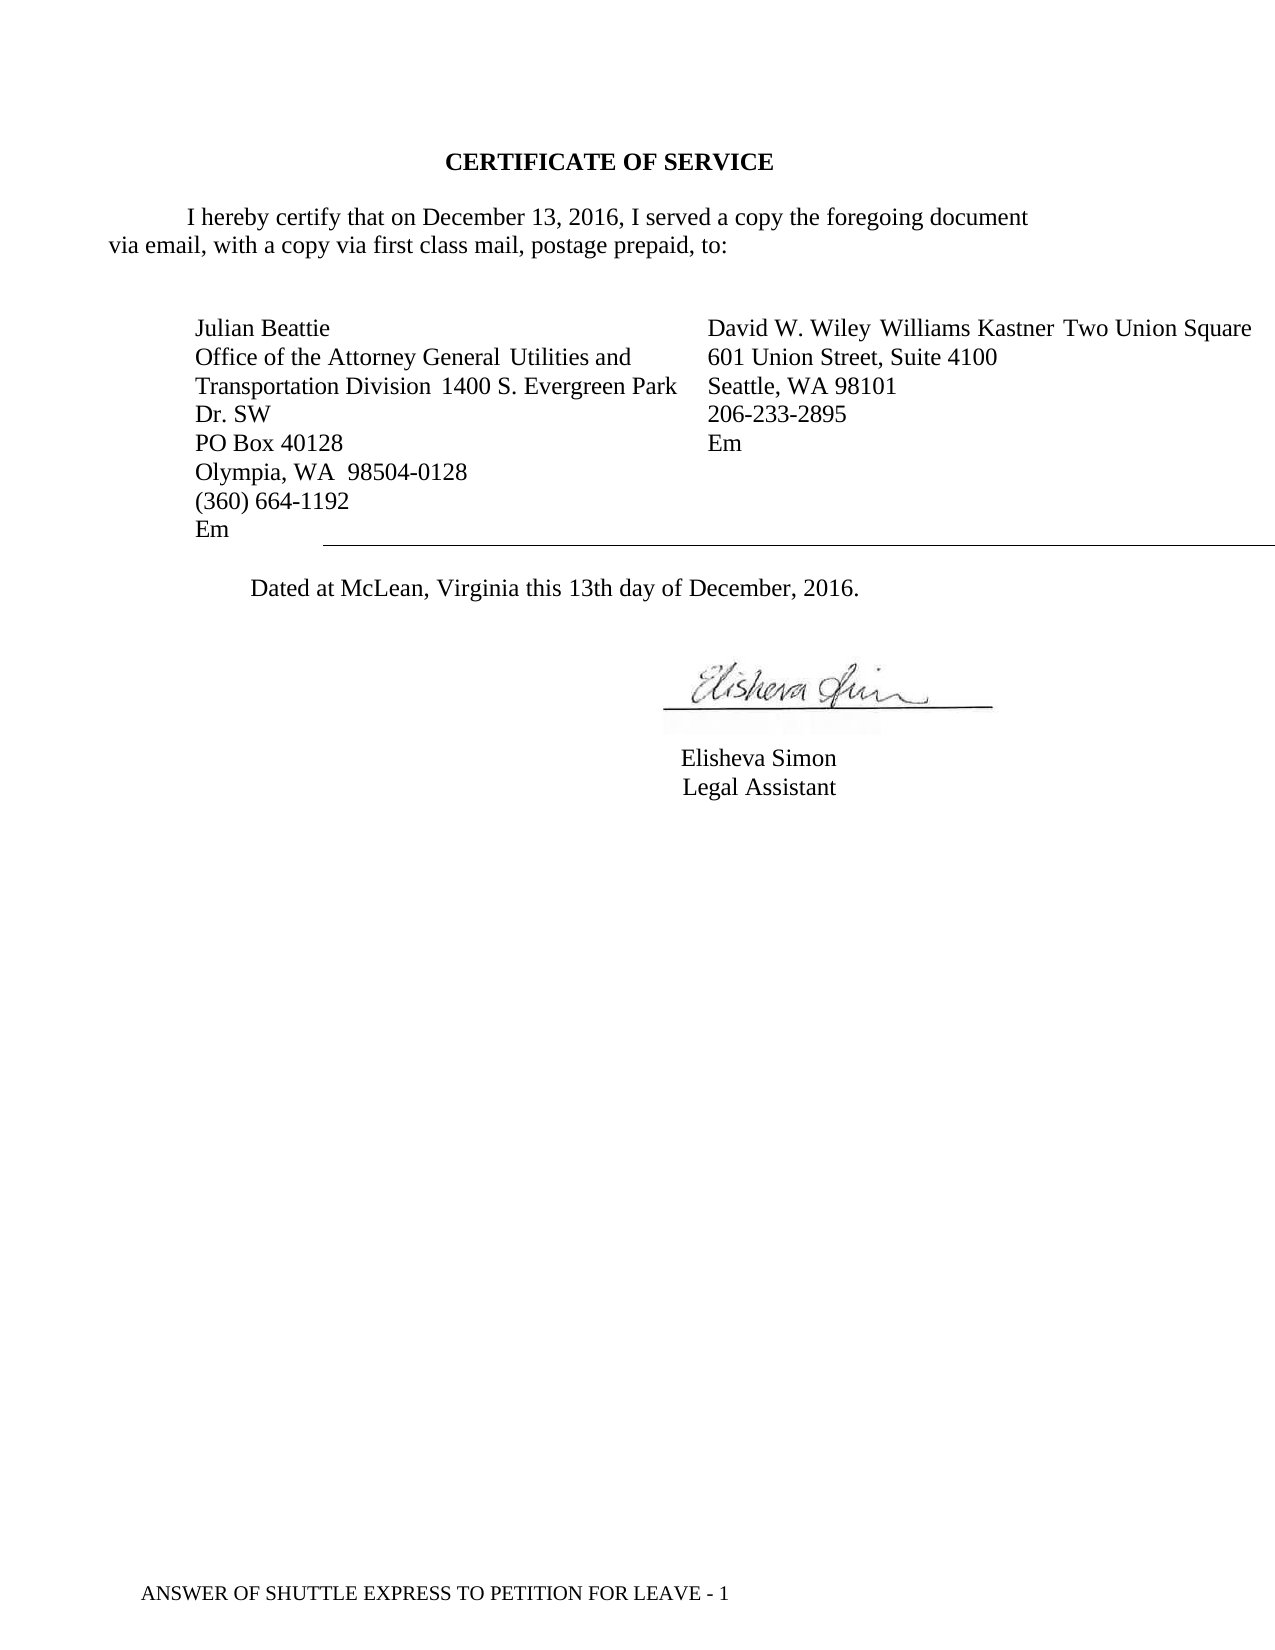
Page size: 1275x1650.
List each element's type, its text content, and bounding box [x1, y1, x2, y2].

text CERTIFICATE OF SERVICE [445, 147, 1148, 176]
picture [195, 285, 1275, 546]
text I hereby certify that on December 13, 2016, I served a copy the foregoing document via email, with a copy via first class mail, postage prepaid, to: [108, 202, 1050, 259]
text ANSWER OF SHUTTLE EXPRESS TO PETITION FOR LEAVE - 1 [141, 1581, 1148, 1605]
text Elisheva Simon Legal Assistant [681, 743, 890, 801]
text Dated at McLean, Virginia this 13th day of December, 2016. [250, 573, 1148, 602]
picture [655, 649, 999, 742]
